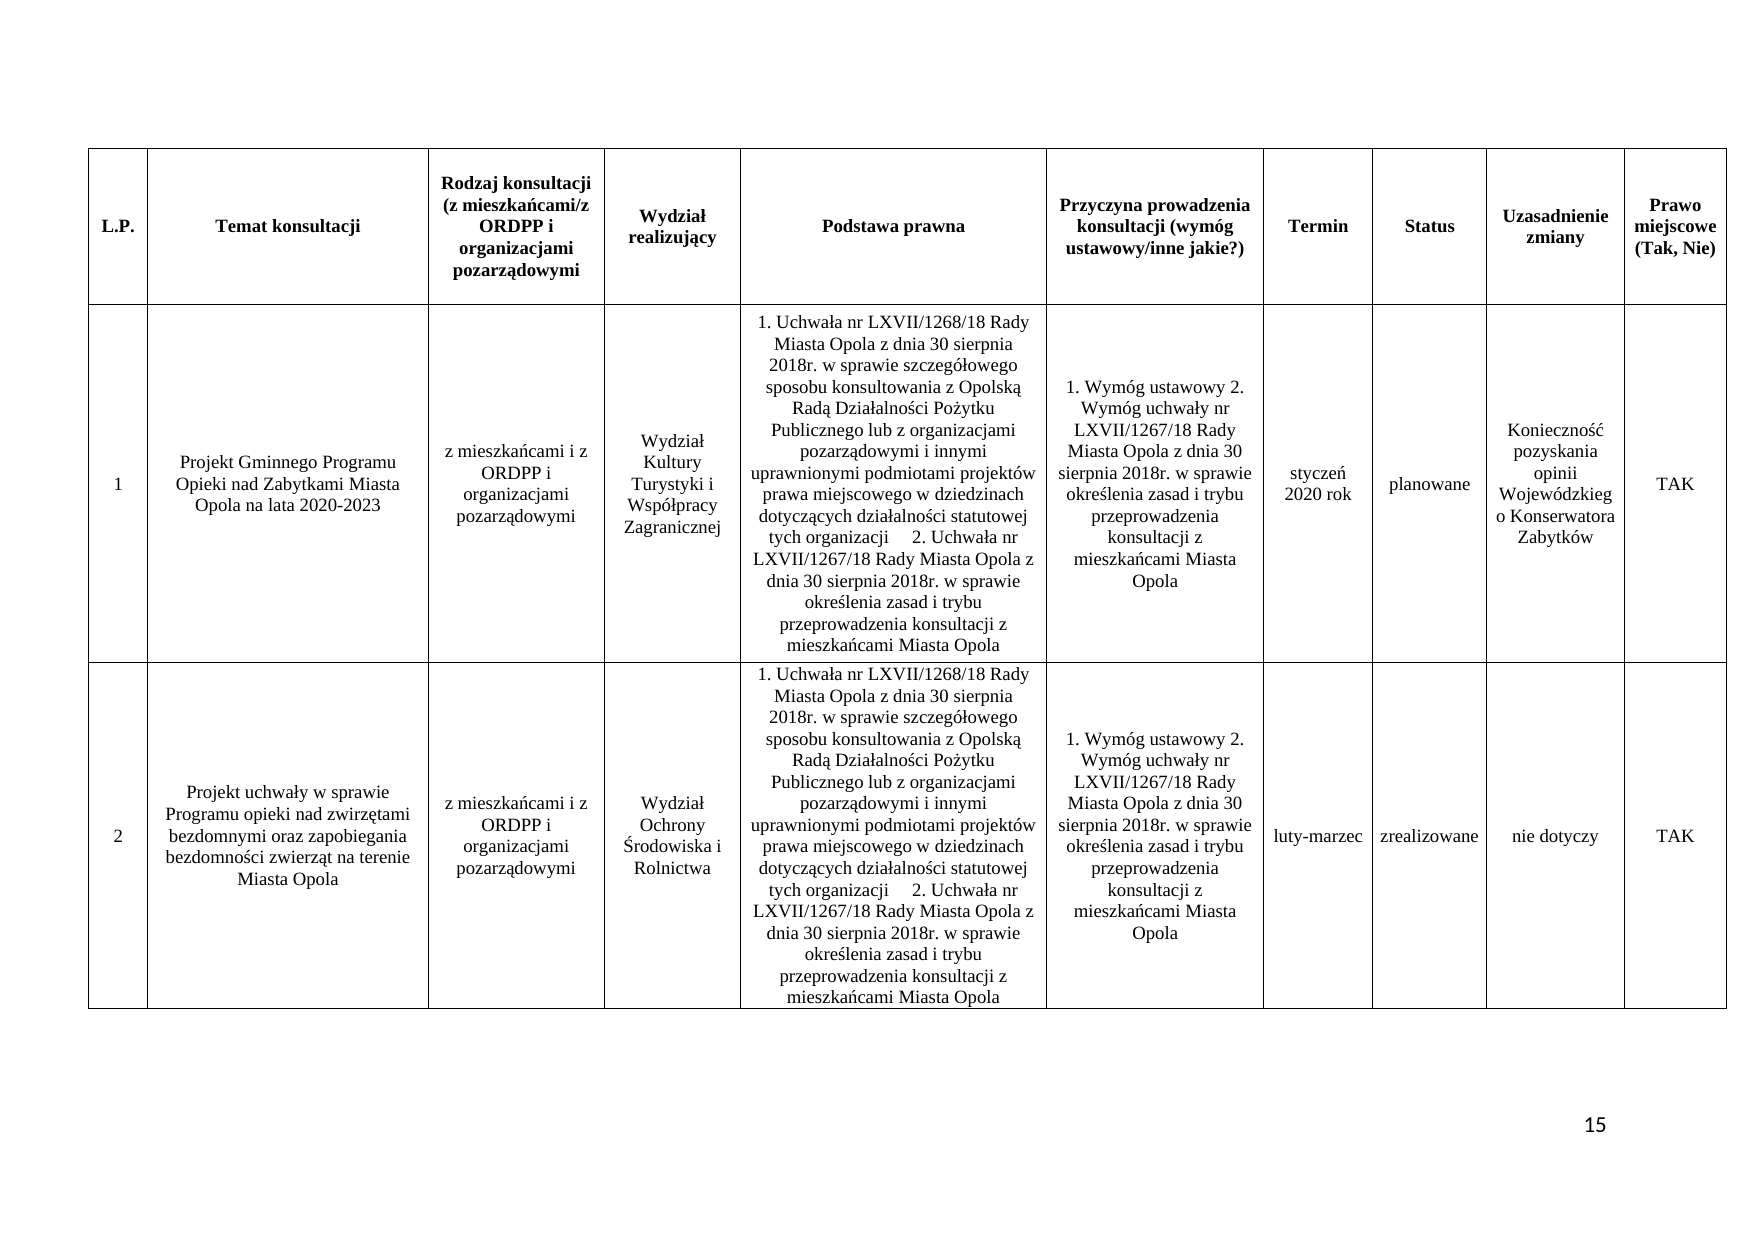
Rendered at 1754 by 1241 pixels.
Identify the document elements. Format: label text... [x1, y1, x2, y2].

table_header Rodzaj konsultacji (z mieszkańcami/z ORDPP i organizacjami pozarządowymi [429, 149, 604, 304]
table_header L.P. [89, 149, 147, 304]
table_cell Wydział Kultury Turystyki i Współpracy Zagranicznej [605, 305, 740, 662]
table_cell planowane [1373, 305, 1486, 662]
table_cell luty-marzec [1264, 663, 1372, 1008]
table_header Status [1373, 149, 1486, 304]
table_cell styczeń 2020 rok [1264, 305, 1372, 662]
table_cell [741, 663, 1046, 1008]
table_cell 2 [89, 663, 147, 1008]
table_cell Konieczność pozyskania opinii Wojewódzkiego Konserwatora Zabytków [1487, 305, 1624, 662]
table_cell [605, 663, 740, 1008]
table_header Temat konsultacji [148, 149, 428, 304]
table_cell z mieszkańcami i z ORDPP i organizacjami pozarządowymi [429, 305, 604, 662]
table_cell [429, 663, 604, 1008]
table_cell nie dotyczy [1487, 663, 1624, 1008]
table_header Przyczyna prowadzenia konsultacji (wymóg ustawowy/inne jakie?) [1047, 149, 1263, 304]
table_cell TAK [1625, 663, 1726, 1008]
table_header Termin [1264, 149, 1372, 304]
table_cell Projekt uchwały w sprawie Programu opieki nad zwirzętami bezdomnymi oraz zapobiegania bezdomności zwierząt na terenie Miasta Opola [148, 663, 428, 1008]
table_cell zrealizowane [1373, 663, 1486, 1008]
table_cell TAK [1625, 305, 1726, 662]
table_cell 1 [89, 305, 147, 662]
table_header Prawo miejscowe (Tak, Nie) [1625, 149, 1726, 304]
table_header Uzasadnienie zmiany [1487, 149, 1624, 304]
table_header Podstawa prawna [741, 149, 1046, 304]
table_cell Projekt Gminnego Programu Opieki nad Zabytkami Miasta Opola na lata 2020-2023 [148, 305, 428, 662]
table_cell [1047, 663, 1263, 1008]
table_header Wydział realizujący [605, 149, 740, 304]
